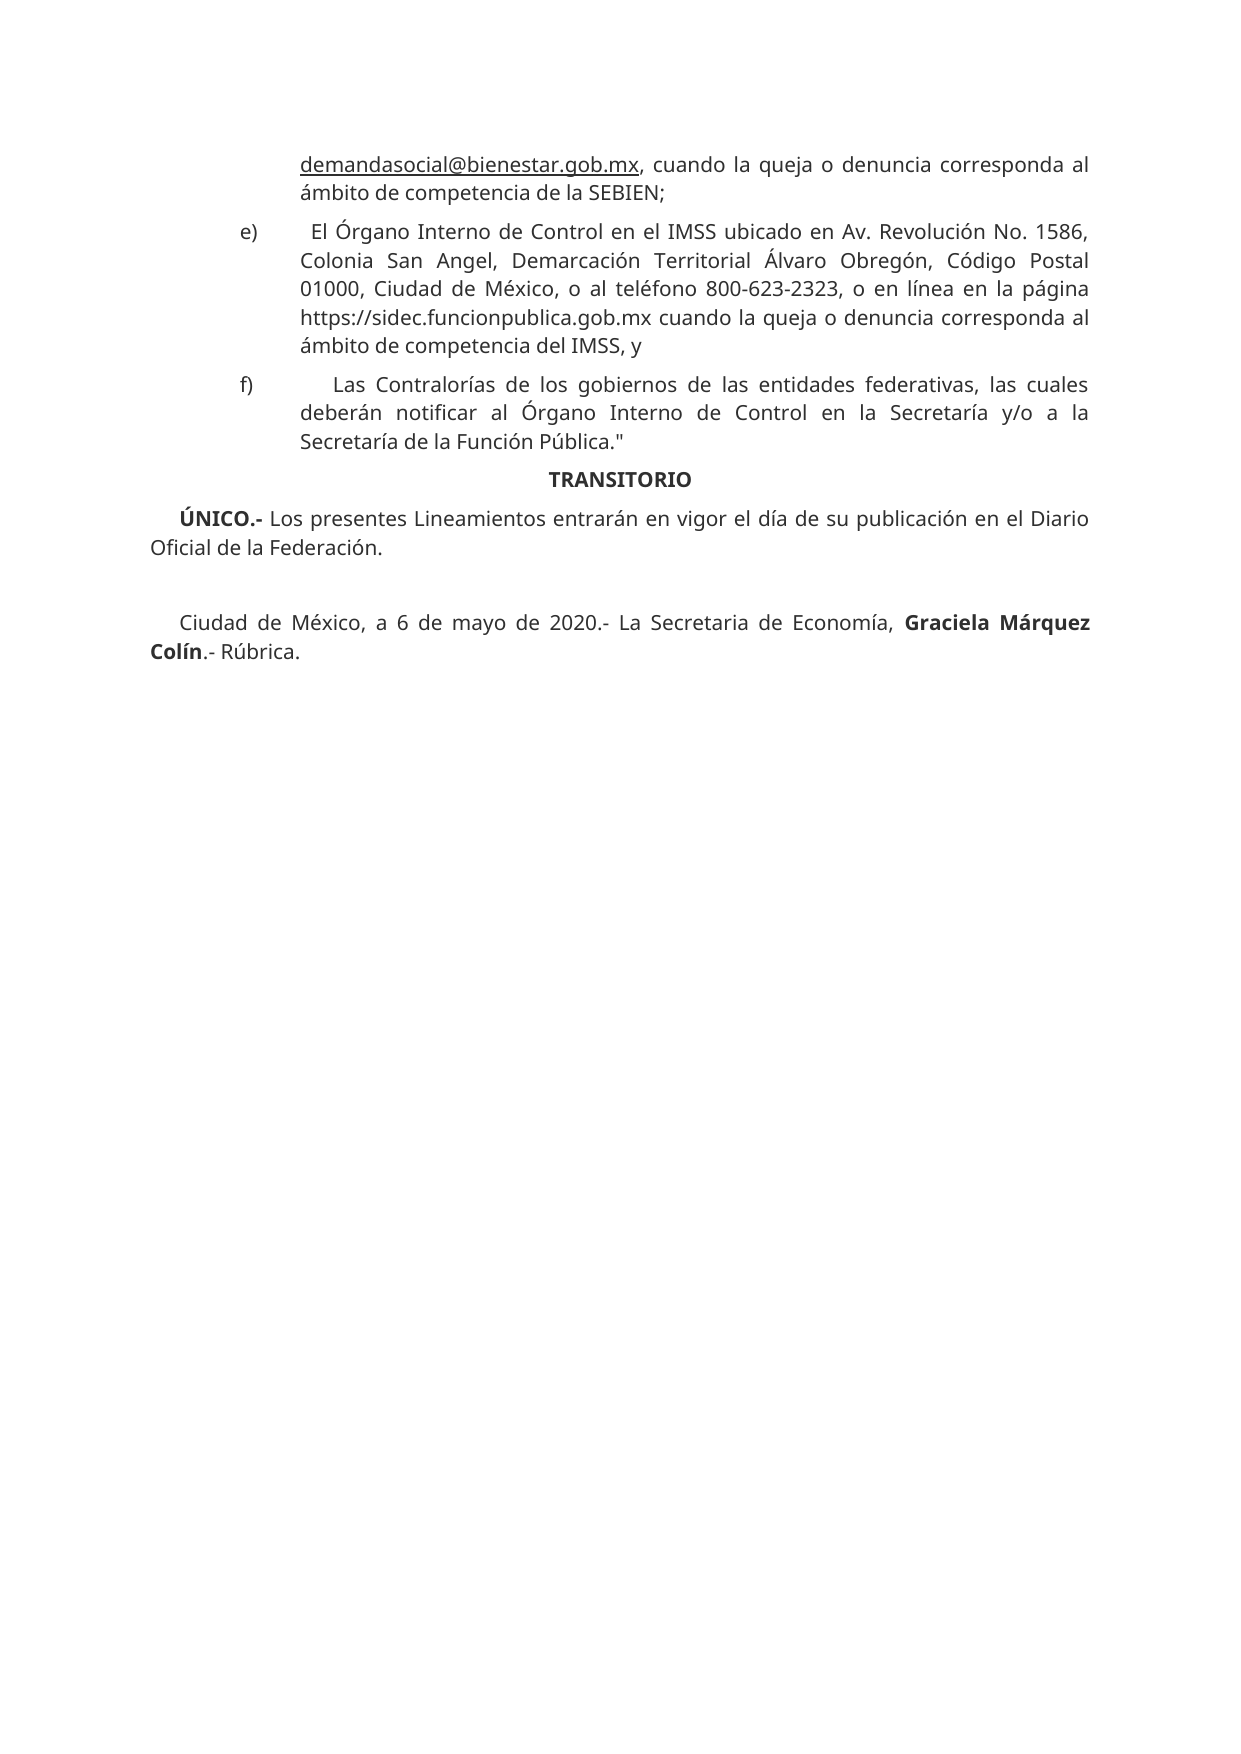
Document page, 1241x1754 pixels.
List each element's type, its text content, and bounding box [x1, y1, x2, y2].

text Ciudad de México, a 6 de mayo de 2020.- La Secretaria de Economía, Graciela Márquez Colín.- Rúbrica. [150, 608, 1090, 665]
text ÚNICO.- Los presentes Lineamientos entrarán en vigor el día de su publicación en el Diario Oficial de la Federación. [150, 504, 1090, 561]
text TRANSITORIO [150, 466, 1090, 494]
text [239, 150, 1090, 207]
text e) El Órgano Interno de Control en el IMSS ubicado en Av. Revolución No. 1586, Colonia San Angel, Demarcación Territorial Álvaro Obregón, Código Postal 01000, Ciudad de México, o al teléfono 800-623-2323, o en línea en la página https://sidec.funcionpublica.gob.mx cuando la queja o denuncia corresponda al ámbito de competencia del IMSS, y [239, 217, 1090, 359]
text f) Las Contralorías de los gobiernos de las entidades federativas, las cuales deberán notificar al Órgano Interno de Control en la Secretaría y/o a la Secretaría de la Función Pública." [239, 370, 1090, 455]
